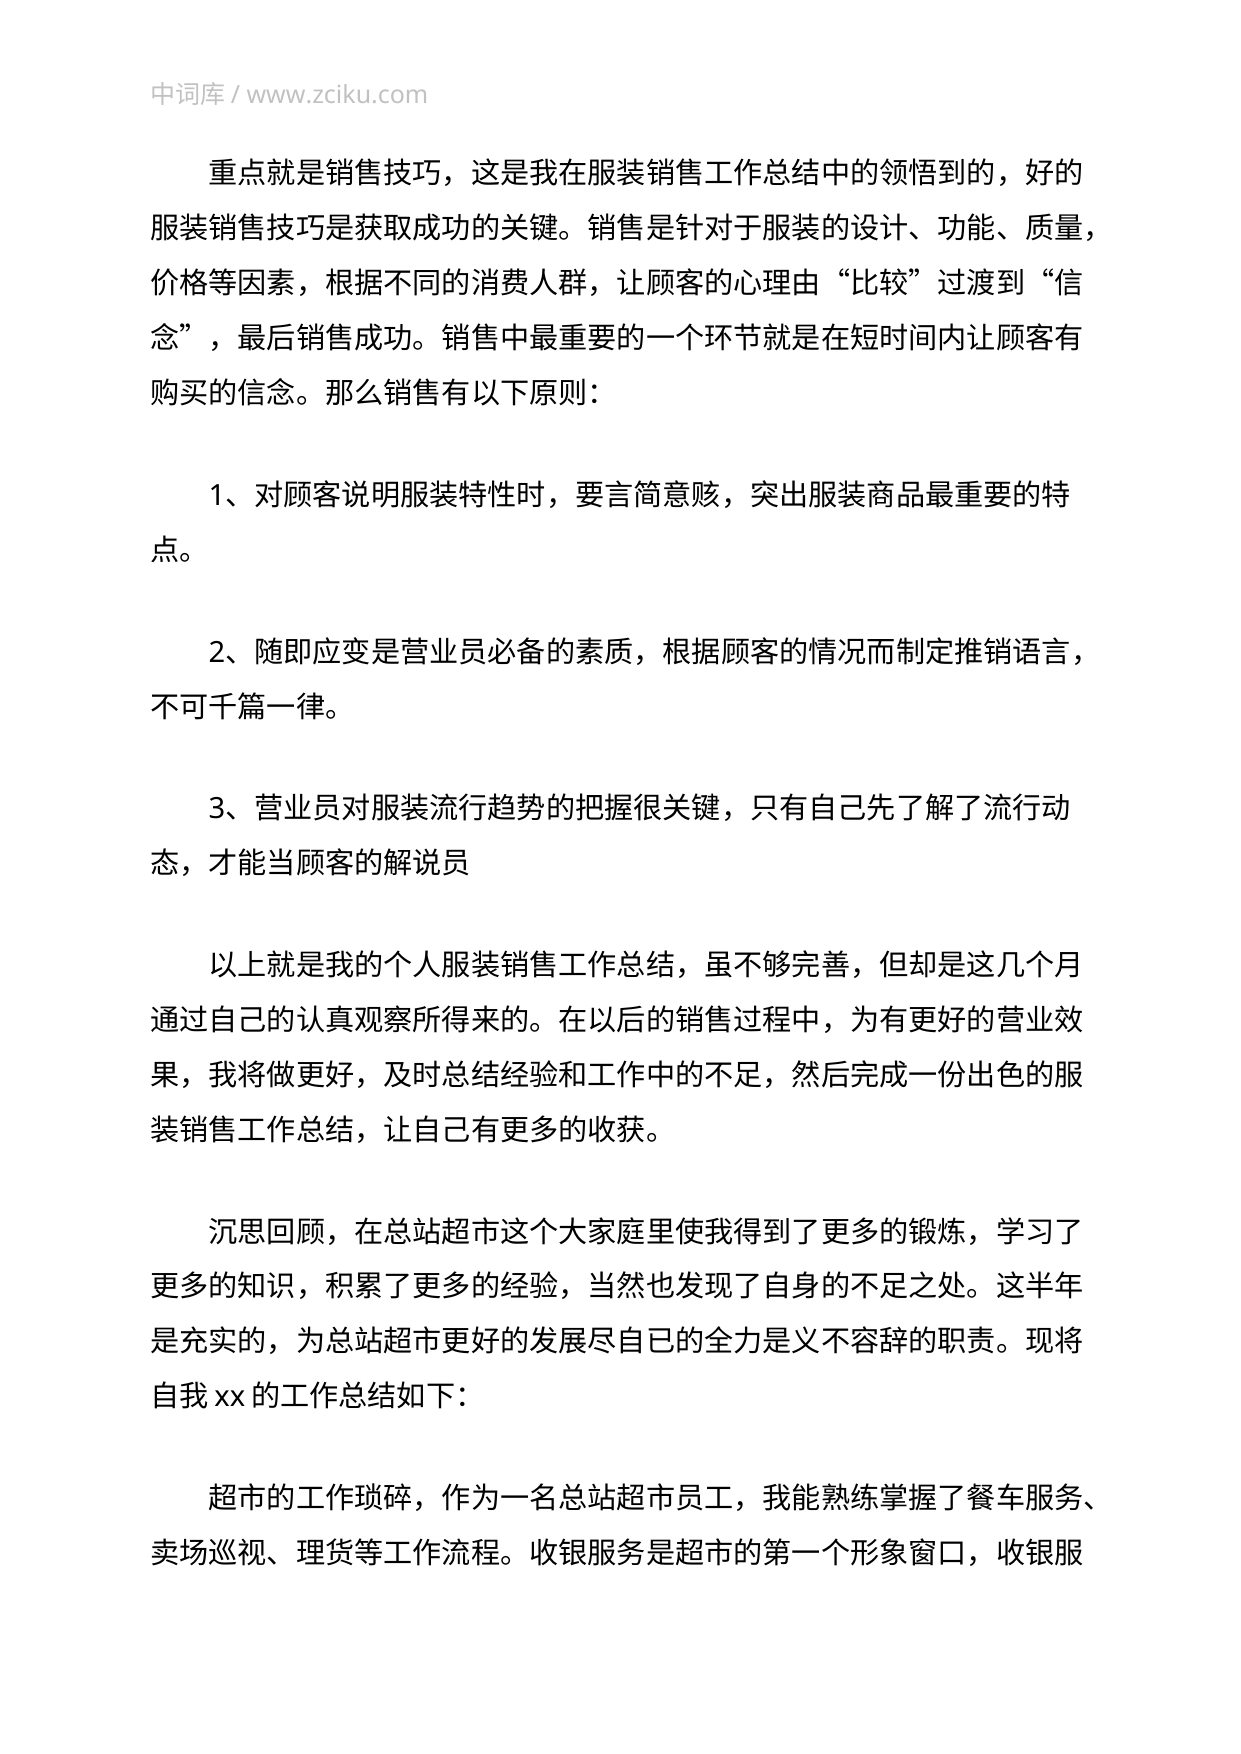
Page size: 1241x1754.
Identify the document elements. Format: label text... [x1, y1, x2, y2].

text 重点就是销售技巧，这是我在服装销售工作总结中的领悟到的，好的服装销售技巧是获取成功的关键。销售是针对于服装的设计、功能、质量，价格等因素，根据不同的消费人群，让顾客的心理由“比较”过渡到“信念”，最后销售成功。销售中最重要的一个环节就是在短时间内让顾客有购买的信念。那么销售有以下原则： [150, 150, 1090, 412]
text 以上就是我的个人服装销售工作总结，虽不够完善，但却是这几个月通过自己的认真观察所得来的。在以后的销售过程中，为有更好的营业效果，我将做更好，及时总结经验和工作中的不足，然后完成一份出色的服装销售工作总结，让自己有更多的收获。 [150, 942, 1090, 1149]
text 2、随即应变是营业员必备的素质，根据顾客的情况而制定推销语言，不可千篇一律。 [150, 628, 1090, 725]
text 1、对顾客说明服装特性时，要言简意赅，突出服装商品最重要的特点。 [150, 471, 1090, 569]
text 沉思回顾，在总站超市这个大家庭里使我得到了更多的锻炼，学习了更多的知识，积累了更多的经验，当然也发现了自身的不足之处。这半年是充实的，为总站超市更好的发展尽自已的全力是义不容辞的职责。现将自我xx的工作总结如下： [150, 1208, 1090, 1415]
text 3、营业员对服装流行趋势的把握很关键，只有自己先了解了流行动态，才能当顾客的解说员 [150, 785, 1090, 882]
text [150, 1475, 1090, 1572]
